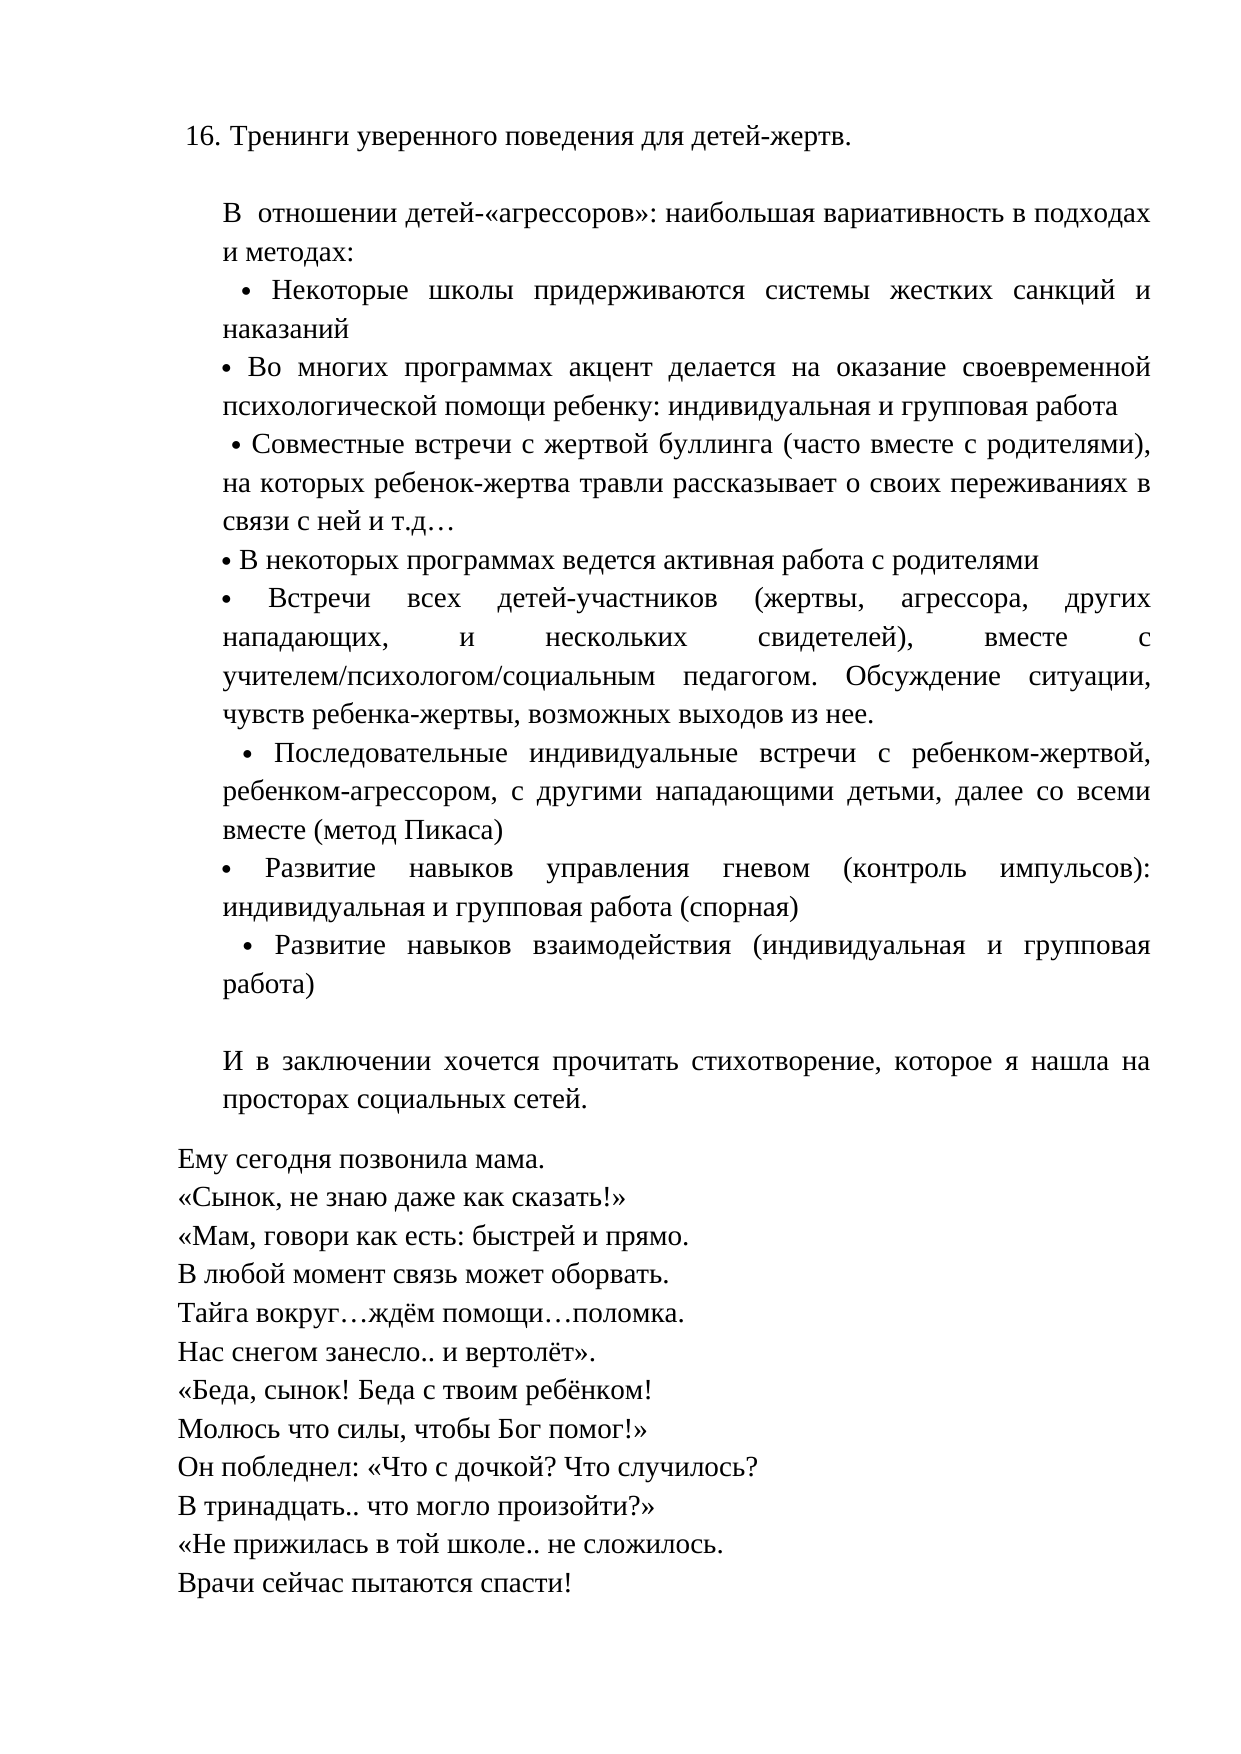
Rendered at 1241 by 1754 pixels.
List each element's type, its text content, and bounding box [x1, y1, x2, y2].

text «Сынок, не знаю даже как сказать!» [177, 1179, 1152, 1213]
list · Некоторые школы придерживаются системы жестких санкций и наказаний [222, 272, 1152, 344]
text «Беда, сынок! Беда с твоим ребёнком! [177, 1372, 1152, 1406]
text «Не прижилась в той школе.. не сложилось. [177, 1526, 1152, 1560]
text «Мам, говори как есть: быстрей и прямо. [177, 1218, 1152, 1252]
list · Совместные встречи с жертвой буллинга (часто вместе с родителями), на которых ребенок-жертва травли рассказывает о своих переживаниях в связи с ней и т.д… [222, 426, 1152, 537]
text В тринадцать.. что могло произойти?» [177, 1488, 1152, 1521]
text Тайга вокруг…ждём помощи…поломка. [177, 1295, 1152, 1329]
text В любой момент связь может оборвать. [177, 1257, 1152, 1290]
list · Развитие навыков взаимодействия (индивидуальная и групповая работа) [222, 927, 1152, 999]
text Нас снегом занесло.. и вертолёт». [177, 1334, 1152, 1367]
list · Встречи всех детей-участников (жертвы, агрессора, других нападающих, и нескольких свидетелей), вместе с учителем/психологом/социальным педагогом. Обсуждение ситуации, чувств ребенка-жертвы, возможных выходов из нее. [222, 581, 1152, 730]
list · В некоторых программах ведется активная работа с родителями [222, 542, 1152, 576]
text Ему сегодня позвонила мама. [177, 1141, 1152, 1174]
list В отношении детей-«агрессоров»: наибольшая вариативность в подходах и методах: [222, 195, 1152, 267]
text Он побледнел: «Что с дочкой? Что случилось? [177, 1449, 1152, 1483]
list · Последовательные индивидуальные встречи с ребенком-жертвой, ребенком-агрессором, с другими нападающими детьми, далее со всеми вместе (метод Пикаса) [222, 735, 1152, 845]
text Врачи сейчас пытаются спасти! [177, 1565, 1152, 1598]
text Молюсь что силы, чтобы Бог помог!» [177, 1411, 1152, 1444]
list И в заключении хочется прочитать стихотворение, которое я нашла на просторах социальных сетей. [222, 1043, 1152, 1115]
list · Во многих программах акцент делается на оказание своевременной психологической помощи ребенку: индивидуальная и групповая работа [222, 349, 1152, 421]
list Тренинги уверенного поведения для детей-жертв. [185, 118, 1152, 152]
list · Развитие навыков управления гневом (контроль импульсов): индивидуальная и групповая работа (спорная) [222, 850, 1152, 922]
